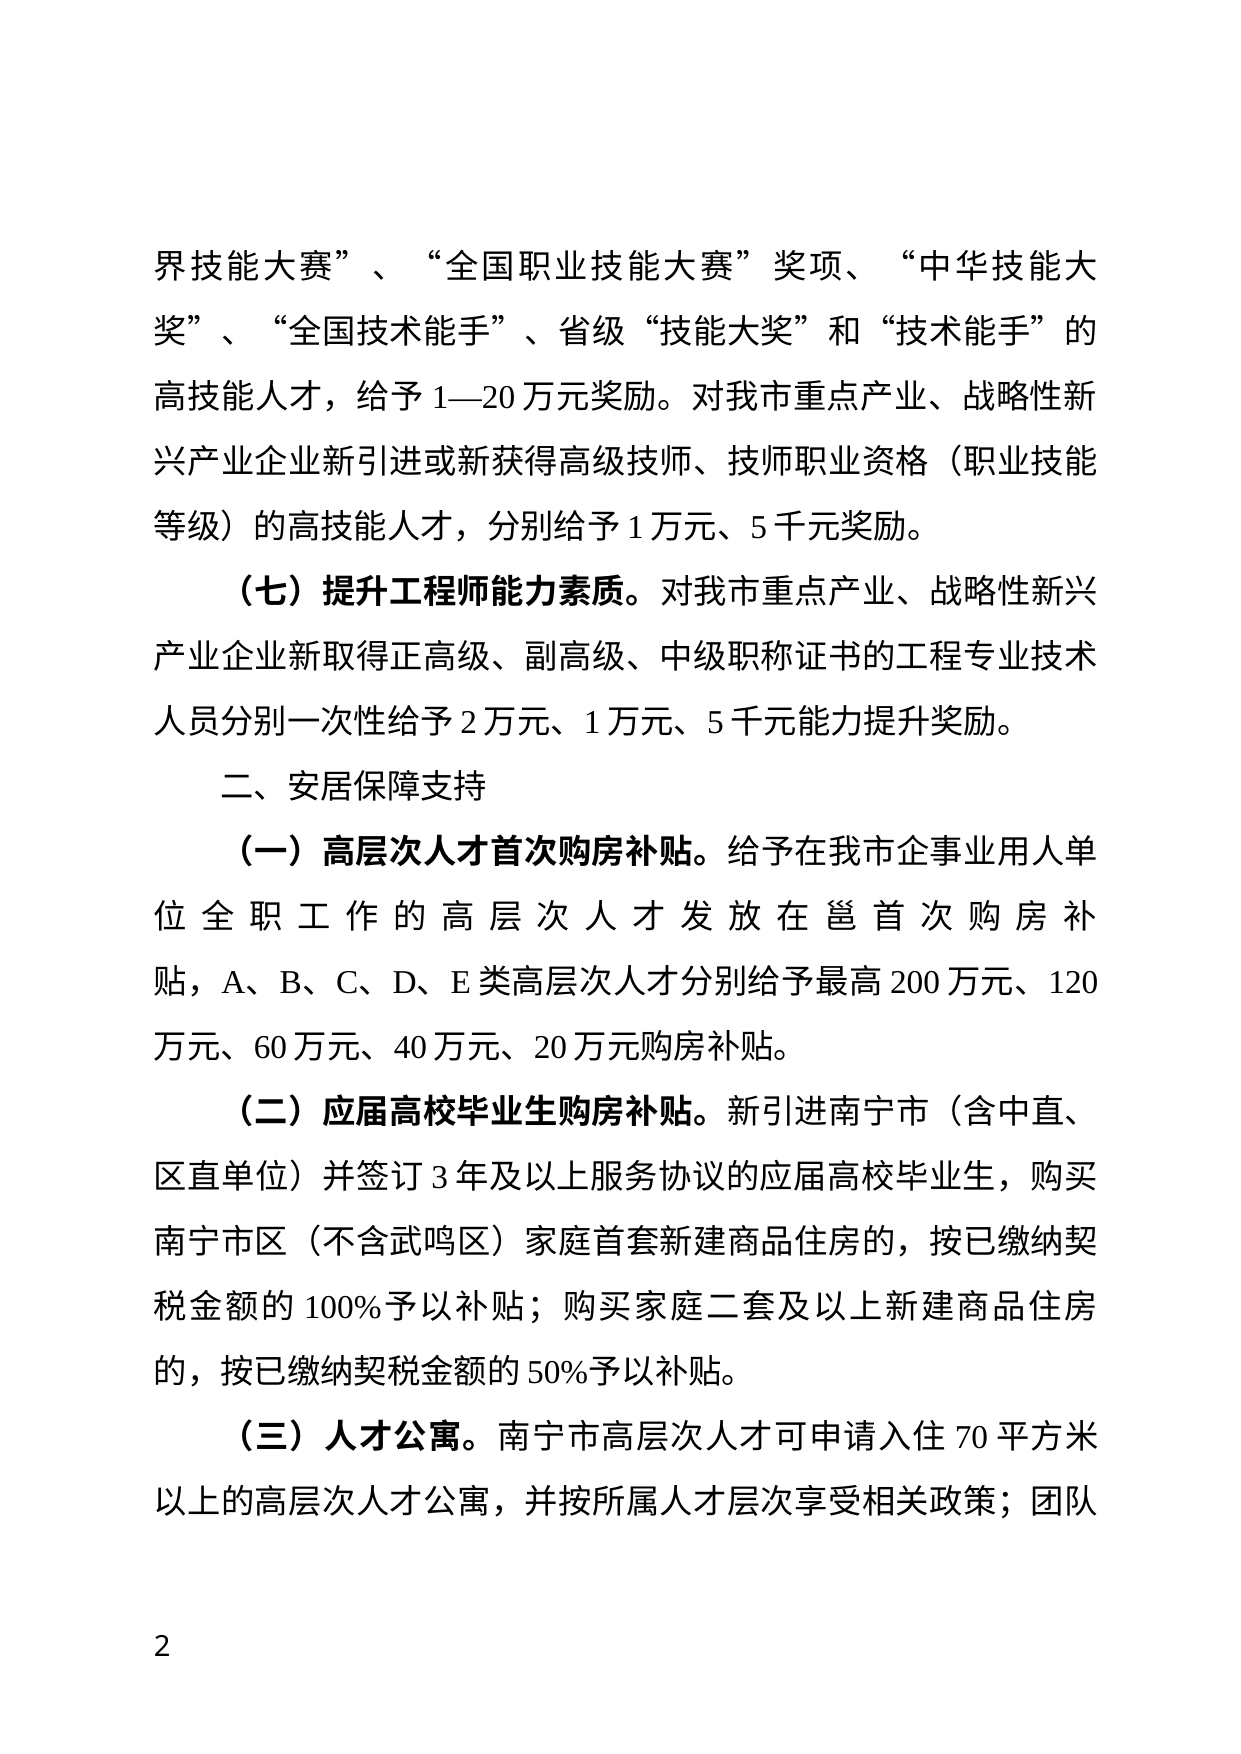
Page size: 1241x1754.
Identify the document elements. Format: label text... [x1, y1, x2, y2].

text （七）提升工程师能力素质。对我市重点产业、战略性新兴产业企业新取得正高级、副高级、中级职称证书的工程专业技术人员分别一次性给予2万元、1万元、5千元能力提升奖励。 [153, 556, 1098, 751]
text 二、安居保障支持 [153, 751, 1098, 816]
text （一）高层次人才首次购房补贴。给予在我市企事业用人单位全职工作的高层次人才发放在邕首次购房补贴，A、B、C、D、E类高层次人才分别给予最高200万元、120万元、60万元、40万元、20万元购房补贴。 [153, 816, 1098, 1076]
text （二）应届高校毕业生购房补贴。新引进南宁市（含中直、区直单位）并签订3年及以上服务协议的应届高校毕业生，购买南宁市区（不含武鸣区）家庭首套新建商品住房的，按已缴纳契税金额的100%予以补贴；购买家庭二套及以上新建商品住房的，按已缴纳契税金额的50%予以补贴。 [153, 1076, 1098, 1401]
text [153, 231, 1098, 556]
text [153, 1401, 1098, 1531]
